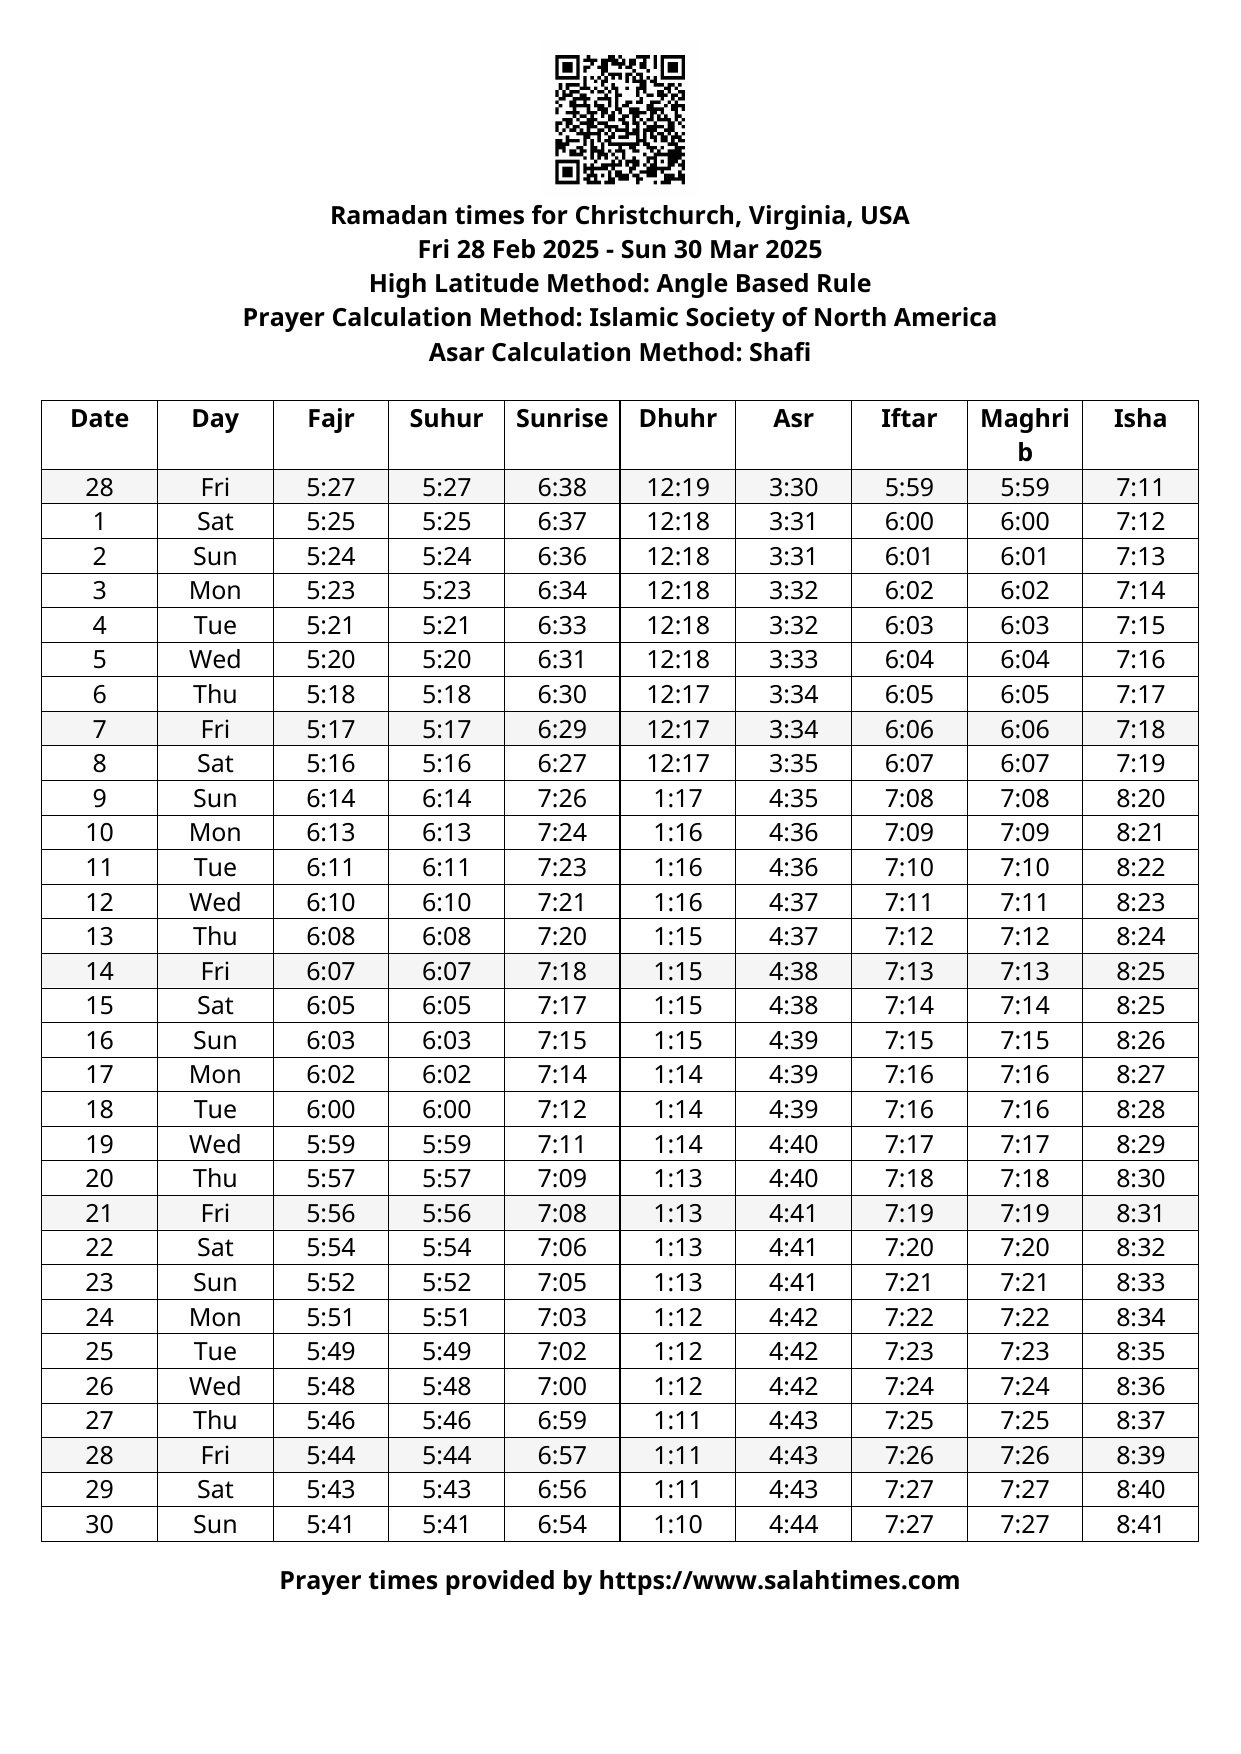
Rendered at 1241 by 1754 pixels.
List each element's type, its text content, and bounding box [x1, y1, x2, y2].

table_cell 2 [42, 539, 157, 572]
table_cell 8:31 [1083, 1196, 1198, 1229]
table_cell 1:11 [621, 1438, 735, 1472]
table_cell 6:10 [389, 885, 504, 918]
table_cell Sun [158, 539, 273, 572]
table_cell 7:18 [968, 1161, 1082, 1195]
table_cell 12 [42, 885, 157, 918]
table_cell 4:42 [736, 1334, 851, 1368]
table_cell 3 [42, 574, 157, 607]
table_cell 12:18 [621, 539, 735, 572]
table_cell 12:19 [621, 470, 735, 503]
table_cell 16 [42, 1023, 157, 1057]
table_cell 7:12 [852, 919, 967, 953]
table_cell 3:30 [736, 470, 851, 503]
table_cell 7:11 [852, 885, 967, 918]
table_cell 4:42 [736, 1369, 851, 1402]
table_cell 7:25 [968, 1404, 1082, 1437]
table_cell 5:49 [389, 1334, 504, 1368]
table_cell 21 [42, 1196, 157, 1229]
table_cell Sun [158, 781, 273, 814]
table_cell 7:24 [968, 1369, 1082, 1402]
table_cell 6:00 [968, 504, 1082, 538]
table_cell 7:08 [852, 781, 967, 814]
table_cell 5:59 [968, 470, 1082, 503]
table_cell 8:30 [1083, 1161, 1198, 1195]
table_cell Wed [158, 885, 273, 918]
table_cell 8:34 [1083, 1300, 1198, 1333]
table_cell 7:14 [968, 989, 1082, 1022]
table_cell 4:41 [736, 1231, 851, 1264]
table_header Iftar [852, 401, 967, 469]
table_cell 7:00 [505, 1369, 619, 1402]
table_cell 5:46 [389, 1404, 504, 1437]
table_cell 8:25 [1083, 954, 1198, 987]
table_cell 5:51 [274, 1300, 388, 1333]
table_cell 5 [42, 643, 157, 676]
table_cell 3:31 [736, 539, 851, 572]
table_cell 1:11 [621, 1404, 735, 1437]
table_cell 6:14 [274, 781, 388, 814]
table_cell Sat [158, 1473, 273, 1506]
table_cell 1:12 [621, 1300, 735, 1333]
table_cell 5:16 [274, 746, 388, 780]
table_cell 7:11 [1083, 470, 1198, 503]
table_cell Sat [158, 746, 273, 780]
table_cell 5:21 [389, 608, 504, 642]
table_cell 7:14 [852, 989, 967, 1022]
table_cell 3:33 [736, 643, 851, 676]
table_cell 4:44 [736, 1507, 851, 1541]
table_cell 5:49 [274, 1334, 388, 1368]
table_cell 4:43 [736, 1438, 851, 1472]
table_cell 5:44 [274, 1438, 388, 1472]
table_cell 4:39 [736, 1092, 851, 1126]
text Fri 28 Feb 2025 - Sun 30 Mar 2025 [42, 232, 1198, 266]
table_cell 7:25 [852, 1404, 967, 1437]
table_header Fajr [274, 401, 388, 469]
table_cell 28 [42, 1438, 157, 1472]
table_cell 7:12 [1083, 504, 1198, 538]
table_cell 3:35 [736, 746, 851, 780]
table_cell 7:24 [505, 816, 619, 849]
table_cell 5:48 [389, 1369, 504, 1402]
table_cell 7:21 [505, 885, 619, 918]
table_cell 1:14 [621, 1127, 735, 1160]
table_cell 4:38 [736, 989, 851, 1022]
table_cell 18 [42, 1092, 157, 1126]
table_cell 6:30 [505, 677, 619, 711]
table_cell 6:04 [852, 643, 967, 676]
table_cell 6:07 [389, 954, 504, 987]
table_cell 4:40 [736, 1127, 851, 1160]
table_cell 7:16 [1083, 643, 1198, 676]
table_cell 7:18 [505, 954, 619, 987]
table_cell 1:16 [621, 885, 735, 918]
table_cell 1:11 [621, 1473, 735, 1506]
table_cell 7:27 [852, 1473, 967, 1506]
table_cell 7:19 [1083, 746, 1198, 780]
table_cell 5:17 [274, 712, 388, 745]
table_cell 8:23 [1083, 885, 1198, 918]
table_cell Thu [158, 1404, 273, 1437]
table_cell 1:16 [621, 816, 735, 849]
table_cell 14 [42, 954, 157, 987]
table_cell 6:34 [505, 574, 619, 607]
table_cell Sat [158, 989, 273, 1022]
table_cell Mon [158, 1058, 273, 1091]
table_cell 4:35 [736, 781, 851, 814]
table_cell 29 [42, 1473, 157, 1506]
table_cell 5:43 [389, 1473, 504, 1506]
table_cell 6:31 [505, 643, 619, 676]
table_cell 5:44 [389, 1438, 504, 1472]
text Prayer Calculation Method: Islamic Society of North America [42, 300, 1198, 334]
table_cell 7:14 [1083, 574, 1198, 607]
table_cell 6:56 [505, 1473, 619, 1506]
table_cell 6:03 [274, 1023, 388, 1057]
table_cell 5:51 [389, 1300, 504, 1333]
table_cell 5:52 [274, 1265, 388, 1299]
table_cell 4:37 [736, 885, 851, 918]
table_cell 7:08 [505, 1196, 619, 1229]
table_cell Fri [158, 1438, 273, 1472]
table_cell 8:28 [1083, 1092, 1198, 1126]
table_cell 7:03 [505, 1300, 619, 1333]
table_cell 7:17 [505, 989, 619, 1022]
table_cell 6:01 [968, 539, 1082, 572]
table_cell 12:17 [621, 746, 735, 780]
table_cell 1:12 [621, 1334, 735, 1368]
table_cell 12:18 [621, 608, 735, 642]
table_cell 7:10 [968, 850, 1082, 884]
table_cell 7:13 [852, 954, 967, 987]
table_cell 12:18 [621, 643, 735, 676]
table_cell 4:39 [736, 1058, 851, 1091]
table_cell 11 [42, 850, 157, 884]
table_cell Sun [158, 1265, 273, 1299]
table_cell 5:18 [389, 677, 504, 711]
table_cell 7:11 [505, 1127, 619, 1160]
table_cell 6:07 [852, 746, 967, 780]
table_cell 5:59 [389, 1127, 504, 1160]
table_cell 5:20 [274, 643, 388, 676]
table_cell 28 [42, 470, 157, 503]
table_cell 8:32 [1083, 1231, 1198, 1264]
table_cell 6:06 [968, 712, 1082, 745]
table_cell 6:03 [968, 608, 1082, 642]
table_cell 6:36 [505, 539, 619, 572]
table_cell 8:25 [1083, 989, 1198, 1022]
table_cell 6:38 [505, 470, 619, 503]
table_cell 5:57 [274, 1161, 388, 1195]
table_cell Tue [158, 1092, 273, 1126]
table_cell Mon [158, 816, 273, 849]
table_cell 7:15 [852, 1023, 967, 1057]
table_cell 12:18 [621, 504, 735, 538]
table_cell 6:02 [274, 1058, 388, 1091]
table_cell 5:25 [389, 504, 504, 538]
table_cell 7:09 [852, 816, 967, 849]
table_cell 4:43 [736, 1473, 851, 1506]
table_cell Tue [158, 608, 273, 642]
table_cell 27 [42, 1404, 157, 1437]
table_cell 7:23 [505, 850, 619, 884]
table_cell 1:15 [621, 989, 735, 1022]
table_cell 6:57 [505, 1438, 619, 1472]
table_cell 7:15 [968, 1023, 1082, 1057]
table_cell 5:59 [274, 1127, 388, 1160]
table_cell 7:19 [968, 1196, 1082, 1229]
table_cell 6 [42, 677, 157, 711]
table_header Suhur [389, 401, 504, 469]
table_cell 7:02 [505, 1334, 619, 1368]
table_cell 8:21 [1083, 816, 1198, 849]
table_cell 7:27 [968, 1507, 1082, 1541]
table_header Day [158, 401, 273, 469]
table_cell 5:23 [274, 574, 388, 607]
table_cell 23 [42, 1265, 157, 1299]
table_cell Thu [158, 1161, 273, 1195]
table_cell 8:29 [1083, 1127, 1198, 1160]
table_cell 8:27 [1083, 1058, 1198, 1091]
table_cell 7:19 [852, 1196, 967, 1229]
table_cell 8:33 [1083, 1265, 1198, 1299]
table_cell 6:33 [505, 608, 619, 642]
table_cell 8:39 [1083, 1438, 1198, 1472]
table_cell Sun [158, 1507, 273, 1541]
table_cell 6:02 [852, 574, 967, 607]
table_cell 7:20 [968, 1231, 1082, 1264]
table_cell 1:13 [621, 1231, 735, 1264]
table_cell Thu [158, 677, 273, 711]
table_cell 15 [42, 989, 157, 1022]
table_cell 7:14 [505, 1058, 619, 1091]
table_cell 12:17 [621, 677, 735, 711]
table_cell 6:59 [505, 1404, 619, 1437]
table_cell 8:24 [1083, 919, 1198, 953]
table_cell 3:32 [736, 574, 851, 607]
table_cell 4 [42, 608, 157, 642]
table_cell 12:17 [621, 712, 735, 745]
table_cell 4:41 [736, 1196, 851, 1229]
table_cell 7:09 [968, 816, 1082, 849]
table_cell 4:43 [736, 1404, 851, 1437]
table_cell 5:54 [389, 1231, 504, 1264]
table_cell 20 [42, 1161, 157, 1195]
table_cell Fri [158, 470, 273, 503]
table_cell 5:17 [389, 712, 504, 745]
table_cell 6:02 [968, 574, 1082, 607]
text Ramadan times for Christchurch, Virginia, USA [42, 198, 1198, 232]
table_cell Wed [158, 643, 273, 676]
table_cell 5:41 [389, 1507, 504, 1541]
table_cell 8 [42, 746, 157, 780]
table_cell 6:13 [389, 816, 504, 849]
table_cell 5:56 [274, 1196, 388, 1229]
table_cell 1:13 [621, 1196, 735, 1229]
table_cell 7:24 [852, 1369, 967, 1402]
table_cell 26 [42, 1369, 157, 1402]
table_cell 5:41 [274, 1507, 388, 1541]
table_cell 4:42 [736, 1300, 851, 1333]
table_cell 12:18 [621, 574, 735, 607]
table_cell 1:10 [621, 1507, 735, 1541]
table_cell 8:37 [1083, 1404, 1198, 1437]
table_cell 3:34 [736, 677, 851, 711]
table_cell 8:20 [1083, 781, 1198, 814]
picture [542, 41, 699, 198]
table_cell 8:22 [1083, 850, 1198, 884]
table_cell 4:37 [736, 919, 851, 953]
table_cell 6:07 [274, 954, 388, 987]
table_cell 7:27 [852, 1507, 967, 1541]
table_cell 5:52 [389, 1265, 504, 1299]
table_cell Sat [158, 504, 273, 538]
table_cell 5:27 [389, 470, 504, 503]
table_cell 7:26 [852, 1438, 967, 1472]
table_cell 5:48 [274, 1369, 388, 1402]
table_cell 7:05 [505, 1265, 619, 1299]
table_cell Sat [158, 1231, 273, 1264]
table_cell Mon [158, 1300, 273, 1333]
table_cell 5:16 [389, 746, 504, 780]
table_cell 9 [42, 781, 157, 814]
table_cell 6:01 [852, 539, 967, 572]
table_cell 7:22 [852, 1300, 967, 1333]
table_cell 1:12 [621, 1369, 735, 1402]
table_cell 7:20 [505, 919, 619, 953]
table_cell Tue [158, 1334, 273, 1368]
table_cell 6:02 [389, 1058, 504, 1091]
table_cell 1:16 [621, 850, 735, 884]
table_cell 7:17 [852, 1127, 967, 1160]
table_cell 8:40 [1083, 1473, 1198, 1506]
table_cell 5:43 [274, 1473, 388, 1506]
table_cell 5:54 [274, 1231, 388, 1264]
table_cell 6:29 [505, 712, 619, 745]
table_cell 10 [42, 816, 157, 849]
table_cell 5:18 [274, 677, 388, 711]
table_cell 19 [42, 1127, 157, 1160]
table_cell 7:17 [968, 1127, 1082, 1160]
table_cell 6:11 [274, 850, 388, 884]
table_cell 5:27 [274, 470, 388, 503]
table_cell 5:25 [274, 504, 388, 538]
table_cell 6:14 [389, 781, 504, 814]
table_cell 6:05 [274, 989, 388, 1022]
table_cell 1:14 [621, 1092, 735, 1126]
table_header Maghrib [968, 401, 1082, 469]
table_cell 5:23 [389, 574, 504, 607]
table_cell 7:15 [1083, 608, 1198, 642]
table_cell Tue [158, 850, 273, 884]
table_cell 30 [42, 1507, 157, 1541]
table_cell 6:03 [389, 1023, 504, 1057]
table_cell Fri [158, 1196, 273, 1229]
table_cell 1:15 [621, 919, 735, 953]
table_cell 5:24 [389, 539, 504, 572]
table_cell 4:38 [736, 954, 851, 987]
table_cell Thu [158, 919, 273, 953]
text Prayer times provided by https://www.salahtimes.com [42, 1563, 1198, 1597]
table_cell 5:59 [852, 470, 967, 503]
table_cell 6:05 [968, 677, 1082, 711]
table_cell 8:41 [1083, 1507, 1198, 1541]
table_cell 7:20 [852, 1231, 967, 1264]
table_cell Sun [158, 1023, 273, 1057]
table_cell 7:16 [852, 1092, 967, 1126]
table_cell 6:11 [389, 850, 504, 884]
table_cell 8:35 [1083, 1334, 1198, 1368]
table_cell 1:15 [621, 954, 735, 987]
table_cell 7:23 [852, 1334, 967, 1368]
table_cell 6:05 [389, 989, 504, 1022]
table_header Date [42, 401, 157, 469]
table_cell 5:20 [389, 643, 504, 676]
table_cell 7:18 [852, 1161, 967, 1195]
table_cell 7:12 [505, 1092, 619, 1126]
table_cell 7:16 [968, 1092, 1082, 1126]
table_cell 7:23 [968, 1334, 1082, 1368]
table_cell 6:10 [274, 885, 388, 918]
table_cell 3:34 [736, 712, 851, 745]
table_cell 1 [42, 504, 157, 538]
table_cell 6:37 [505, 504, 619, 538]
table_cell 7:12 [968, 919, 1082, 953]
table_cell 6:04 [968, 643, 1082, 676]
table_header Asr [736, 401, 851, 469]
table_cell 6:07 [968, 746, 1082, 780]
table_cell 7:06 [505, 1231, 619, 1264]
table_cell 4:39 [736, 1023, 851, 1057]
table_header Isha [1083, 401, 1198, 469]
table_cell 5:46 [274, 1404, 388, 1437]
table_cell 17 [42, 1058, 157, 1091]
table_cell 6:27 [505, 746, 619, 780]
table_cell 7:18 [1083, 712, 1198, 745]
table_cell 7:11 [968, 885, 1082, 918]
table_cell 6:06 [852, 712, 967, 745]
table_cell 7:26 [505, 781, 619, 814]
table_cell 4:41 [736, 1265, 851, 1299]
table_cell 5:24 [274, 539, 388, 572]
table_cell 5:57 [389, 1161, 504, 1195]
text Asar Calculation Method: Shafi [42, 334, 1198, 368]
table_cell 7:13 [968, 954, 1082, 987]
table_cell 25 [42, 1334, 157, 1368]
table_cell 1:17 [621, 781, 735, 814]
table_cell Fri [158, 712, 273, 745]
table_header Dhuhr [621, 401, 735, 469]
table_cell 6:05 [852, 677, 967, 711]
table_cell 5:56 [389, 1196, 504, 1229]
table_cell 6:54 [505, 1507, 619, 1541]
table_cell 6:00 [852, 504, 967, 538]
table_cell Wed [158, 1127, 273, 1160]
text High Latitude Method: Angle Based Rule [42, 266, 1198, 300]
table_cell 8:26 [1083, 1023, 1198, 1057]
table_cell 6:13 [274, 816, 388, 849]
table_cell 13 [42, 919, 157, 953]
table_cell 7:26 [968, 1438, 1082, 1472]
table_cell 7:16 [968, 1058, 1082, 1091]
table_cell Fri [158, 954, 273, 987]
table_cell 5:21 [274, 608, 388, 642]
table_cell 8:36 [1083, 1369, 1198, 1402]
table_cell 7:13 [1083, 539, 1198, 572]
table_cell 7:08 [968, 781, 1082, 814]
table_cell 6:03 [852, 608, 967, 642]
table_cell 7:21 [968, 1265, 1082, 1299]
table_cell 7:15 [505, 1023, 619, 1057]
table_cell 3:31 [736, 504, 851, 538]
table_cell 6:00 [389, 1092, 504, 1126]
table_cell 22 [42, 1231, 157, 1264]
table_cell 3:32 [736, 608, 851, 642]
table_cell 7:27 [968, 1473, 1082, 1506]
table_header Sunrise [505, 401, 619, 469]
table_cell 7:21 [852, 1265, 967, 1299]
table_cell 1:13 [621, 1161, 735, 1195]
table_cell 6:08 [274, 919, 388, 953]
table_cell 6:08 [389, 919, 504, 953]
table_cell 7:09 [505, 1161, 619, 1195]
table_cell 6:00 [274, 1092, 388, 1126]
table_cell Mon [158, 574, 273, 607]
table_cell 1:14 [621, 1058, 735, 1091]
table_cell 1:13 [621, 1265, 735, 1299]
table_cell 7:22 [968, 1300, 1082, 1333]
table_cell 1:15 [621, 1023, 735, 1057]
table_cell Wed [158, 1369, 273, 1402]
table_cell 4:40 [736, 1161, 851, 1195]
table_cell 4:36 [736, 850, 851, 884]
table_cell 7 [42, 712, 157, 745]
table_cell 7:10 [852, 850, 967, 884]
table_cell 4:36 [736, 816, 851, 849]
table_cell 7:17 [1083, 677, 1198, 711]
table_cell 7:16 [852, 1058, 967, 1091]
table_cell 24 [42, 1300, 157, 1333]
